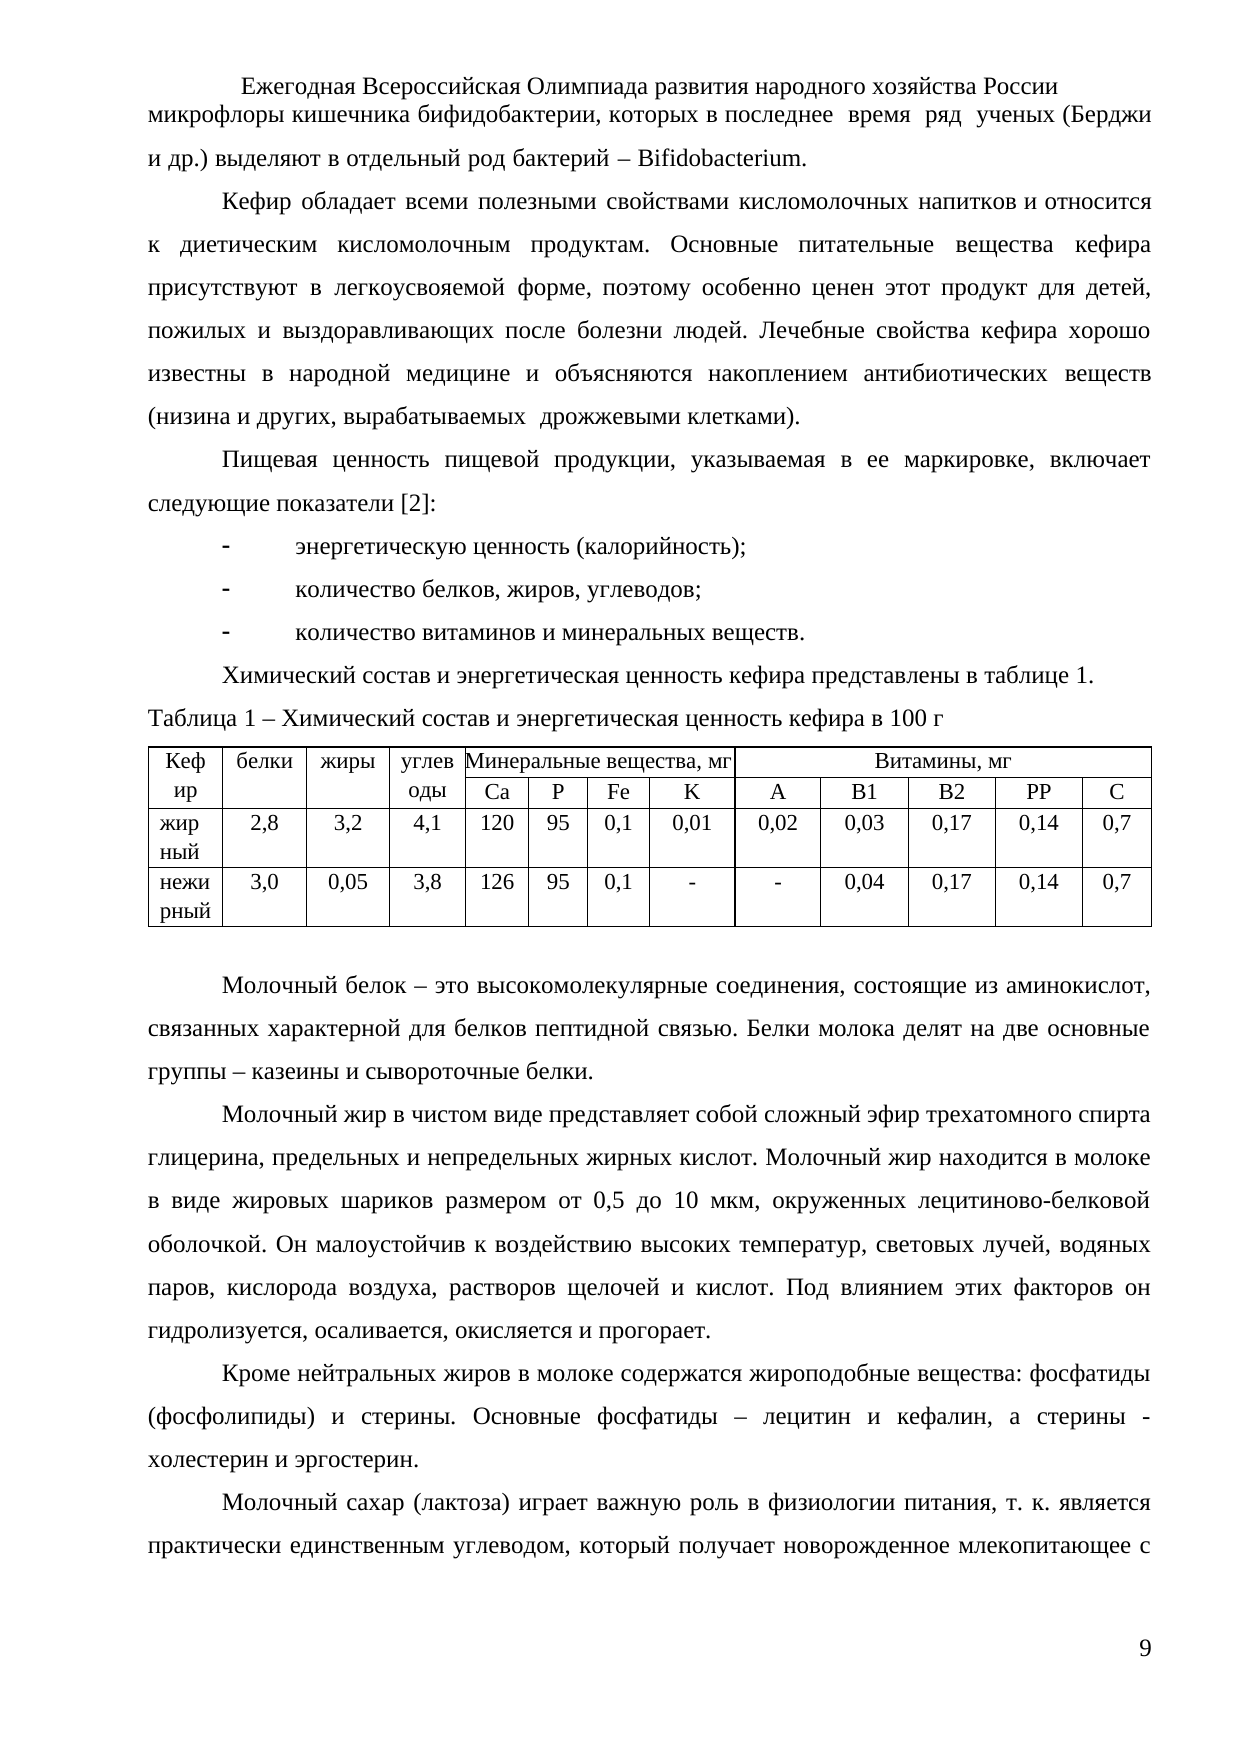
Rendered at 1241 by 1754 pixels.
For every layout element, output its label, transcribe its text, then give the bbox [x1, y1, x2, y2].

list количество белков, жиров, углеводов; [148, 574, 1152, 603]
table_header углеводы [390, 748, 465, 808]
table_cell 0,14 [996, 809, 1082, 867]
table_cell С [1083, 778, 1151, 808]
text Кефир обладает всеми полезными свойствами кисломолочных напитков и относится к диетическим кисломолочным продуктам. Основные питательные вещества кефира присутствуют в легкоусвояемой форме, поэтому особенно ценен этот продукт для детей, пожилых и выздоравливающих после болезни людей. Лечебные свойства кефира хорошо известны в народной медицине и объясняются накоплением антибиотических веществ (низина и других, вырабатываемых дрожжевыми клетками). [148, 186, 1152, 430]
table_cell 0,1 [588, 868, 649, 926]
table_cell 0,04 [821, 868, 908, 926]
table_header Минеральные вещества, мг [466, 748, 734, 777]
table_cell P [529, 778, 587, 808]
table_cell 0,7 [1083, 809, 1151, 867]
table_cell - [650, 868, 734, 926]
list энергетическую ценность (калорийность); [148, 531, 1152, 559]
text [148, 99, 1152, 171]
table_cell 0,17 [909, 868, 995, 926]
table_cell 0,7 [1083, 868, 1151, 926]
table_cell 0,14 [996, 868, 1082, 926]
table_cell 0,03 [821, 809, 908, 867]
table_cell 95 [529, 809, 587, 867]
table_cell 0,1 [588, 809, 649, 867]
table_header Кефир [149, 748, 222, 808]
table_cell 0,17 [909, 809, 995, 867]
table_cell 0,01 [650, 809, 734, 867]
table_cell А [736, 778, 820, 808]
table_cell В1 [821, 778, 908, 808]
table_cell 2,8 [223, 809, 306, 867]
table_header жиры [307, 748, 389, 808]
table_cell Ca [466, 778, 528, 808]
table_cell РР [996, 778, 1082, 808]
text Молочный жир в чистом виде представляет собой сложный эфир трехатомного спирта глицерина, предельных и непредельных жирных кислот. Молочный жир находится в молоке в виде жировых шариков размером от 0,5 до 10 мкм, окруженных лецитиново-белковой оболочкой. Он малоустойчив к воздействию высоких температур, световых лучей, водяных паров, кислорода воздуха, растворов щелочей и кислот. Под влиянием этих факторов он гидролизуется, осаливается, окисляется и прогорает. [148, 1099, 1152, 1344]
table_cell 3,8 [390, 868, 465, 926]
text Молочный белок – это высокомолекулярные соединения, состоящие из аминокислот, связанных характерной для белков пептидной связью. Белки молока делят на две основные группы – казеины и сывороточные белки. [148, 970, 1152, 1085]
table_cell жирный [149, 809, 222, 867]
text Пищевая ценность пищевой продукции, указываемая в ее маркировке, включает следующие показатели [2]: [148, 444, 1152, 516]
table_cell 4,1 [390, 809, 465, 867]
table_cell 95 [529, 868, 587, 926]
table_cell В2 [909, 778, 995, 808]
table_cell 0,02 [736, 809, 820, 867]
text Кроме нейтральных жиров в молоке содержатся жироподобные вещества: фосфатиды (фосфолипиды) и стерины. Основные фосфатиды – лецитин и кефалин, а стерины - холестерин и эргостерин. [148, 1358, 1152, 1473]
table_cell 3,0 [223, 868, 306, 926]
table_header Витамины, мг [736, 748, 1151, 777]
table_cell 3,2 [307, 809, 389, 867]
table_header белки [223, 748, 306, 808]
table_cell 120 [466, 809, 528, 867]
table_cell - [736, 868, 820, 926]
text Таблица 1 – Химический состав и энергетическая ценность кефира в 100 г [148, 703, 1152, 732]
list количество витаминов и минеральных веществ. [148, 617, 1152, 646]
table_cell 0,05 [307, 868, 389, 926]
table_cell 126 [466, 868, 528, 926]
table_cell Fe [588, 778, 649, 808]
text Химический состав и энергетическая ценность кефира представлены в таблице 1. [148, 660, 1152, 689]
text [148, 1487, 1152, 1559]
table_cell K [650, 778, 734, 808]
table_cell нежирный [149, 868, 222, 926]
